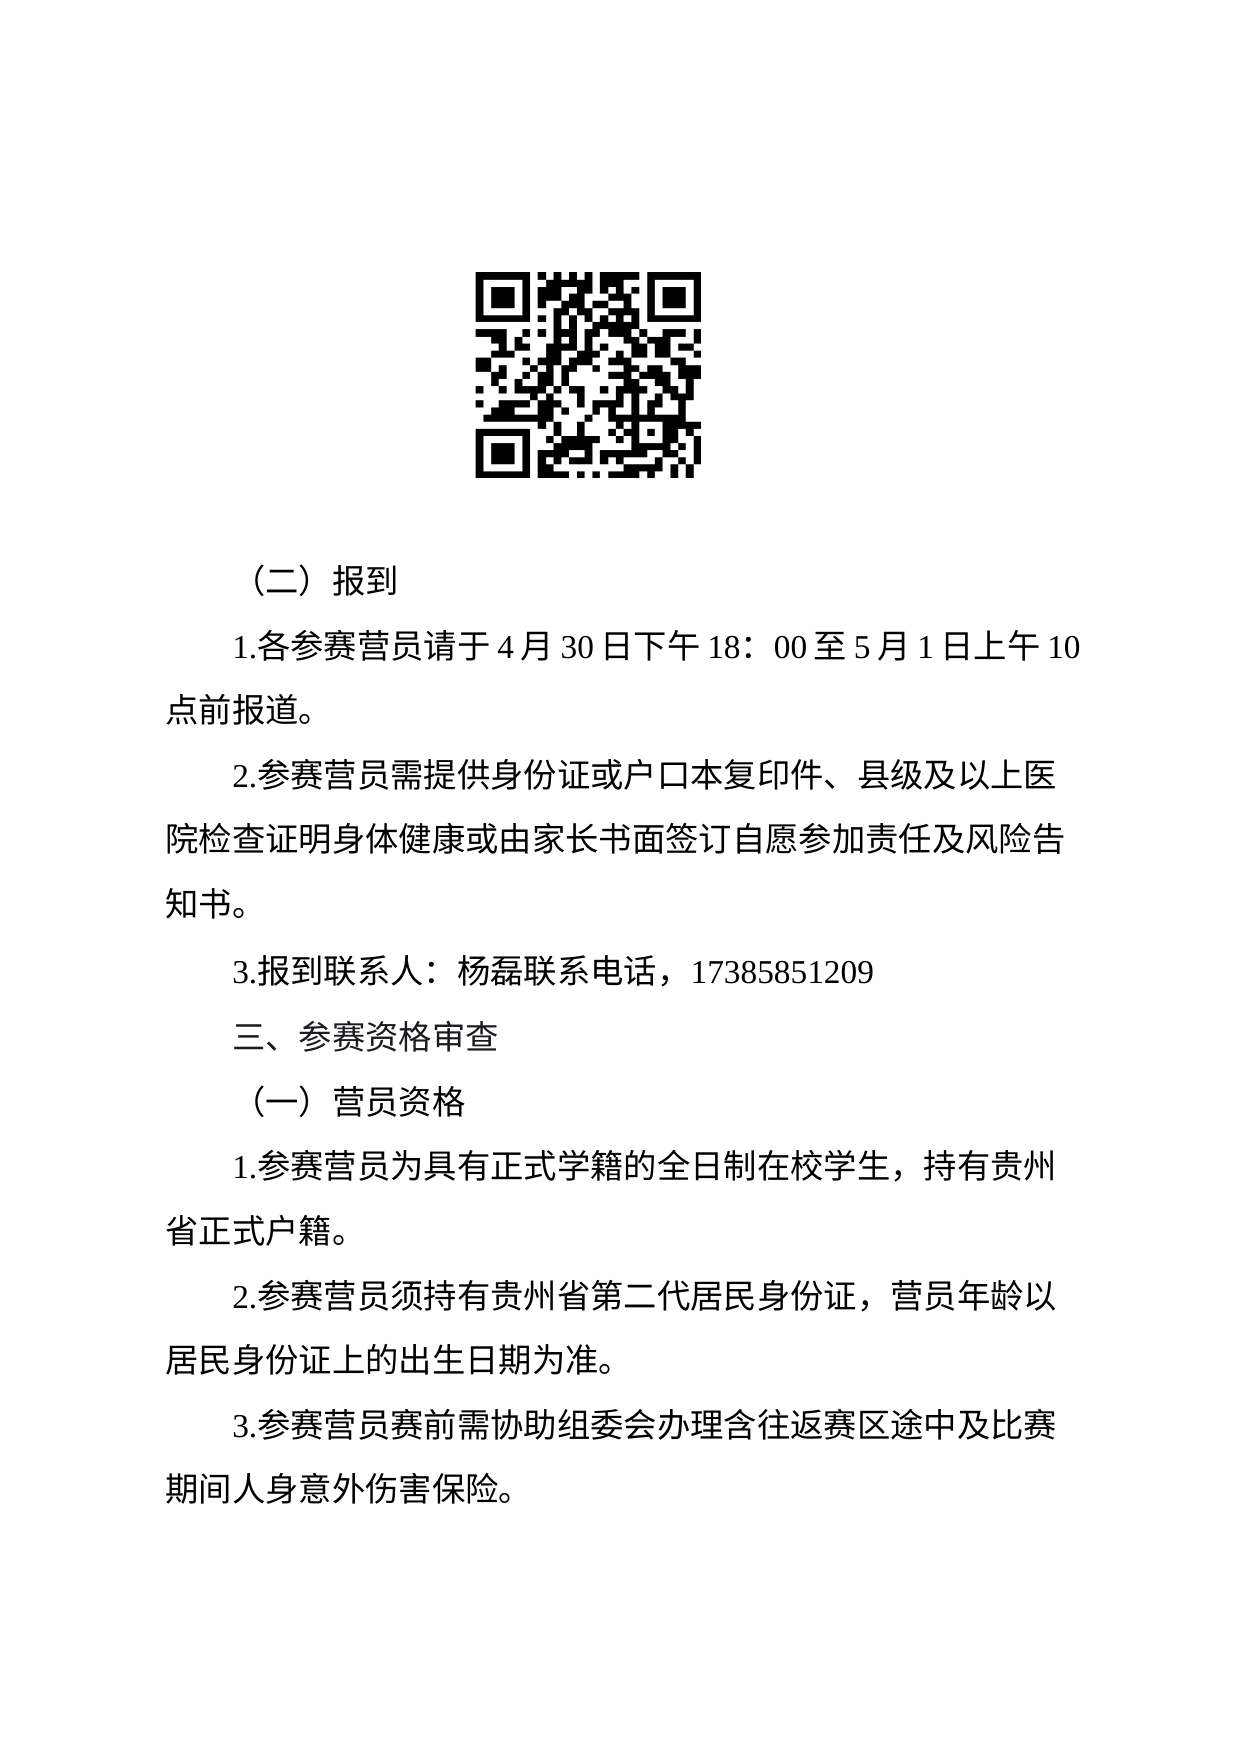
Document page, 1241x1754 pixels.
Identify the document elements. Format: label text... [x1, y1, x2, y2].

text 1.参赛营员为具有正式学籍的全日制在校学生，持有贵州省正式户籍。 [165, 1127, 1087, 1256]
list 2.参赛营员须持有贵州省第二代居民身份证，营员年龄以居民身份证上的出生日期为准。 [165, 1256, 1087, 1386]
picture [475, 272, 701, 478]
text 2.参赛营员需提供身份证或户口本复印件、县级及以上医院检查证明身体健康或由家长书面签订自愿参加责任及风险告知书。 [165, 736, 1087, 929]
list （一）营员资格 [165, 1063, 1087, 1127]
text 3.报到联系人：杨磊联系电话，17385851209 [157, 929, 1095, 998]
list （二）报到 [165, 542, 1087, 606]
list 3.参赛营员赛前需协助组委会办理含往返赛区途中及比赛期间人身意外伤害保险。 [165, 1386, 1087, 1515]
subtitle 三、参赛资格审查 [165, 998, 1087, 1063]
list 1.各参赛营员请于4月30日下午18：00至5月1日上午10点前报道。 [165, 606, 1087, 736]
